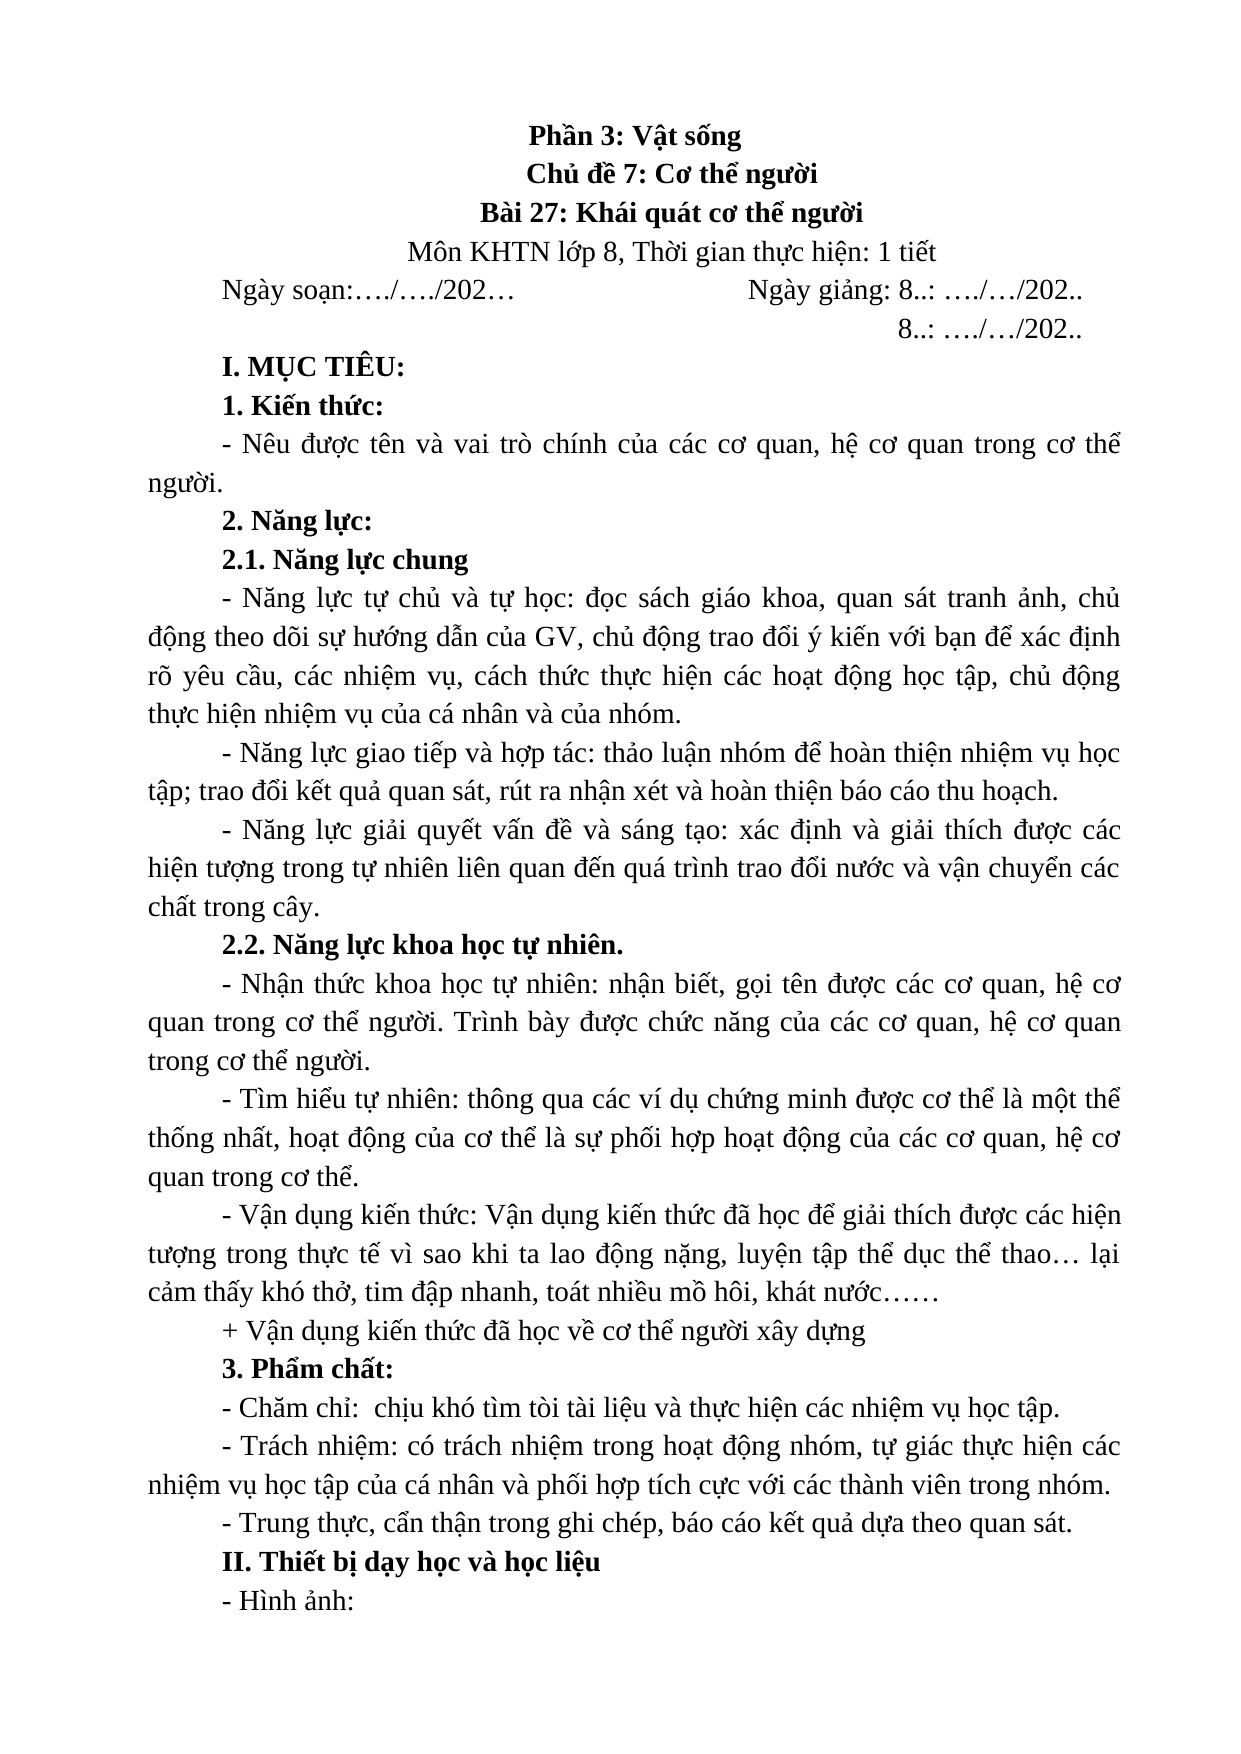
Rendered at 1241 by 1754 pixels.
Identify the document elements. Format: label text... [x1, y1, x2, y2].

text - Trung thực, cẩn thận trong ghi chép, báo cáo kết quả dựa theo quan sát. [148, 1506, 1122, 1539]
text - Tìm hiểu tự nhiên: thông qua các ví dụ chứng minh được cơ thể là một thể thống nhất, hoạt động của cơ thể là sự phối hợp hoạt động của các cơ quan, hệ cơ quan trong cơ thể. [148, 1082, 1122, 1192]
text - Vận dụng kiến thức: Vận dụng kiến thức đã học để giải thích được các hiện tượng trong thực tế vì sao khi ta lao động nặng, luyện tập thể dục thể thao… lại cảm thấy khó thở, tim đập nhanh, toát nhiều mồ hôi, khát nước…… [148, 1197, 1122, 1308]
text 3. Phẩm chất: [148, 1351, 1122, 1385]
text 8..: …./…/202.. [148, 311, 1122, 344]
text 1. Kiến thức: [148, 388, 1122, 421]
text Phần 3: Vật sống [148, 118, 1122, 152]
text Môn KHTN lớp 8, Thời gian thực hiện: 1 tiết [148, 234, 1122, 267]
text - Hình ảnh: [148, 1583, 1122, 1616]
text Ngày soạn:…./…./202… Ngày giảng: 8..: …./…/202.. [148, 272, 1122, 306]
text 2.1. Năng lực chung [148, 542, 1122, 576]
text + Vận dụng kiến thức đã học về cơ thể người xây dựng [148, 1313, 1122, 1346]
text 2. Năng lực: [148, 503, 1122, 537]
text - Năng lực tự chủ và tự học: đọc sách giáo khoa, quan sát tranh ảnh, chủ động theo dõi sự hướng dẫn của GV, chủ động trao đổi ý kiến với bạn để xác định rõ yêu cầu, các nhiệm vụ, cách thức thực hiện các hoạt động học tập, chủ động thực hiện nhiệm vụ của cá nhân và của nhóm. [148, 581, 1122, 730]
text - Trách nhiệm: có trách nhiệm trong hoạt động nhóm, tự giác thực hiện các nhiệm vụ học tập của cá nhân và phối hợp tích cực với các thành viên trong nhóm. [148, 1428, 1122, 1501]
text - Năng lực giao tiếp và hợp tác: thảo luận nhóm để hoàn thiện nhiệm vụ học tập; trao đổi kết quả quan sát, rút ra nhận xét và hoàn thiện báo cáo thu hoạch. [148, 735, 1122, 807]
text I. MỤC TIÊU: [148, 349, 1122, 383]
text Chủ đề 7: Cơ thể người [148, 157, 1122, 190]
text - Chăm chỉ: chịu khó tìm tòi tài liệu và thực hiện các nhiệm vụ học tập. [148, 1390, 1122, 1423]
text Bài 27: Khái quát cơ thể người [148, 195, 1122, 229]
text - Nêu được tên và vai trò chính của các cơ quan, hệ cơ quan trong cơ thể người. [148, 426, 1122, 498]
text - Nhận thức khoa học tự nhiên: nhận biết, gọi tên được các cơ quan, hệ cơ quan trong cơ thể người. Trình bày được chức năng của các cơ quan, hệ cơ quan trong cơ thể người. [148, 966, 1122, 1077]
text 2.2. Năng lực khoa học tự nhiên. [148, 927, 1122, 961]
text II. Thiết bị dạy học và học liệu [148, 1544, 1122, 1578]
text - Năng lực giải quyết vấn đề và sáng tạo: xác định và giải thích được các hiện tượng trong tự nhiên liên quan đến quá trình trao đổi nước và vận chuyển các chất trong cây. [148, 812, 1122, 922]
